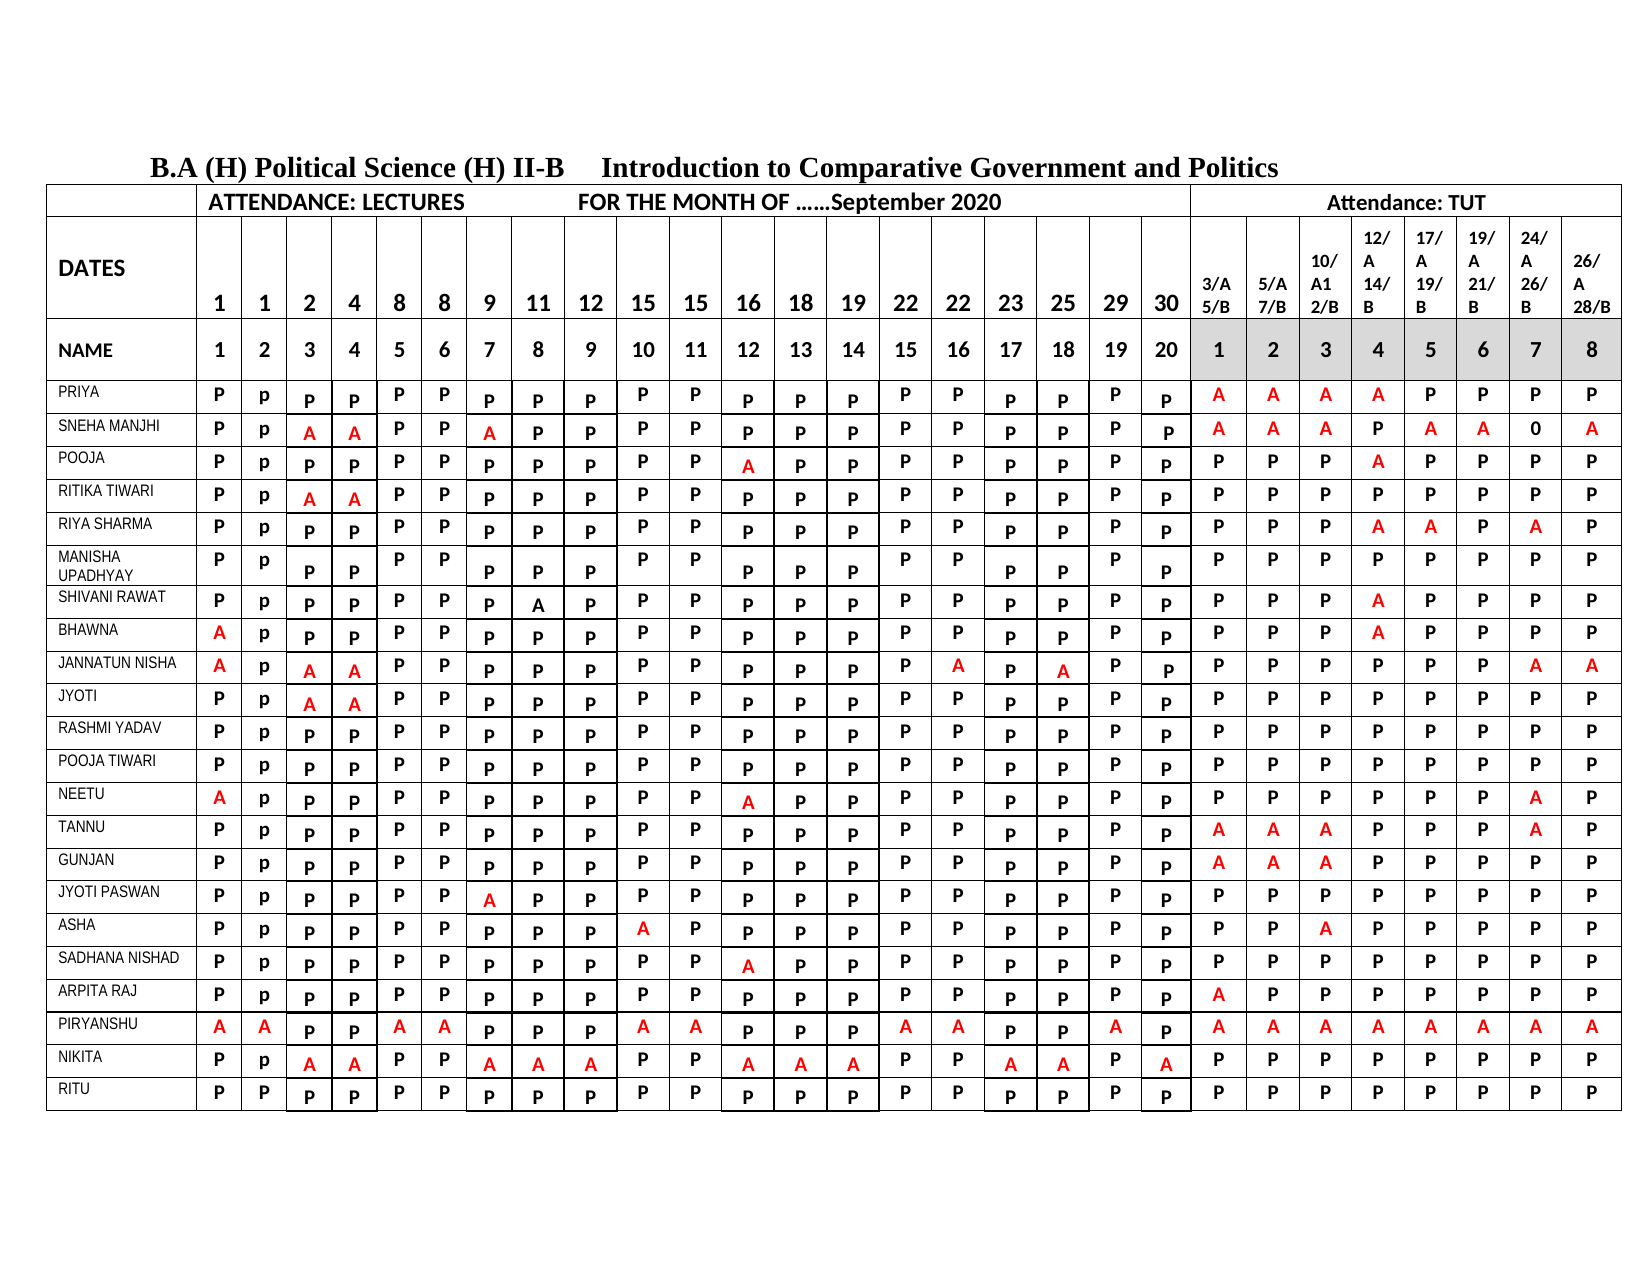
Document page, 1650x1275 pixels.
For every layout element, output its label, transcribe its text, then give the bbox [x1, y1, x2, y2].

table_cell A [880, 1013, 931, 1044]
table_cell P [197, 914, 241, 946]
table_cell P [618, 1078, 669, 1110]
table_cell SNEHA MANJHI [47, 414, 196, 446]
table_cell P [1090, 816, 1141, 847]
table_cell P [1247, 750, 1299, 782]
table_cell P [333, 620, 376, 651]
table_cell P [287, 620, 331, 651]
table_cell P [1457, 619, 1509, 651]
table_cell P [985, 415, 1036, 446]
table_cell P [880, 684, 931, 716]
table_cell P [880, 717, 931, 749]
table_cell A [1300, 1013, 1351, 1044]
table_cell p [242, 652, 286, 683]
table_cell P [670, 619, 721, 651]
table_cell P [1457, 914, 1509, 946]
table_cell 9 [565, 319, 616, 380]
table_cell P [1090, 750, 1141, 782]
table_cell P [1510, 849, 1561, 880]
table_cell P [287, 915, 331, 946]
table_cell P [467, 514, 511, 544]
table_cell P [1247, 619, 1299, 651]
table_cell P [880, 816, 931, 847]
table_cell P [670, 750, 721, 782]
table_cell P [985, 784, 1036, 814]
table_cell A [1247, 849, 1299, 880]
table_cell P [775, 850, 826, 880]
table_cell P [1192, 684, 1246, 716]
table_cell P [828, 981, 878, 1011]
table_cell P [1192, 881, 1246, 913]
table_cell A [1352, 1013, 1404, 1044]
table_cell A [422, 1013, 466, 1044]
table_cell P [287, 948, 331, 979]
table_cell P [1510, 881, 1561, 913]
table_cell P [1510, 619, 1561, 651]
table_cell P [513, 718, 563, 749]
table_cell P [722, 381, 773, 413]
table_cell P [775, 1014, 826, 1044]
table_cell P [1192, 652, 1246, 683]
table_cell 3 [1300, 319, 1351, 380]
table_cell P [1142, 381, 1190, 413]
table_cell P [1300, 586, 1351, 618]
table_cell P [565, 1079, 616, 1110]
table_cell P [618, 381, 669, 413]
table_cell P [618, 652, 669, 683]
table_cell P [775, 481, 826, 512]
table_cell 15 [670, 217, 721, 318]
table_cell P [422, 881, 466, 913]
table_cell P [670, 480, 721, 512]
table_cell P [828, 850, 878, 880]
table_cell A [1192, 1013, 1246, 1044]
table_cell 8 [422, 217, 466, 318]
table_cell P [1192, 947, 1246, 979]
table_cell P [1352, 414, 1404, 446]
table_cell 20 [1142, 319, 1190, 380]
table_cell P [1192, 480, 1246, 512]
table_header ATTENDANCE: LECTURES FOR THE MONTH OF ……September 2020 [197, 185, 1190, 216]
table_cell P [1510, 1045, 1561, 1077]
table_cell P [378, 1078, 421, 1110]
table_cell P [1457, 586, 1509, 618]
table_cell P [985, 685, 1036, 716]
table_cell P [1090, 447, 1141, 479]
table_cell P [932, 717, 984, 749]
table_cell A [1405, 414, 1456, 446]
table_cell P [197, 750, 241, 782]
table_cell A [1247, 414, 1299, 446]
table_cell P [1142, 685, 1190, 716]
table_cell P [1405, 546, 1456, 585]
table_cell P [513, 1014, 563, 1044]
table_cell P [722, 481, 773, 512]
table_cell P [513, 415, 563, 446]
table_cell p [242, 619, 286, 651]
table_cell P [932, 447, 984, 479]
table_cell P [378, 980, 421, 1011]
table_cell P [422, 480, 466, 512]
table_cell P [197, 586, 241, 618]
table_cell P [1192, 1045, 1246, 1077]
table_header Attendance: TUT [1191, 185, 1621, 216]
table_cell P [1142, 547, 1190, 585]
table_cell 6 [1457, 319, 1509, 380]
table_cell 19/A 21/B [1457, 217, 1509, 318]
table_cell 10/A12/B [1300, 217, 1351, 318]
table_cell 14 [827, 319, 879, 380]
table_cell P [1038, 751, 1088, 782]
table_cell P [1352, 849, 1404, 880]
table_cell P [1142, 1079, 1190, 1110]
table_cell P [1562, 447, 1621, 479]
table_cell A [722, 1046, 773, 1077]
table_cell P [880, 750, 931, 782]
table_cell JYOTI [47, 684, 196, 716]
table_cell 2 [287, 217, 331, 318]
table_cell A [197, 652, 241, 683]
table_cell 0 [1510, 414, 1561, 446]
table_cell P [1457, 1078, 1509, 1110]
table_cell P [985, 948, 1036, 979]
table_cell P [1457, 947, 1509, 979]
table_cell P [333, 381, 376, 413]
table_cell A [1300, 914, 1351, 946]
table_cell P [467, 620, 511, 651]
table_cell P [422, 783, 466, 814]
table_cell A [467, 415, 511, 446]
table_cell P [378, 447, 421, 479]
table_cell P [1038, 514, 1088, 544]
table_cell P [1405, 914, 1456, 946]
table_cell P [1192, 750, 1246, 782]
table_cell A [985, 1046, 1036, 1077]
table_cell p [242, 947, 286, 979]
table_cell RITIKA TIWARI [47, 480, 196, 512]
table_cell P [1038, 547, 1088, 585]
table_cell A [513, 1046, 563, 1077]
table_cell P [985, 587, 1036, 618]
table_cell P [1090, 480, 1141, 512]
table_cell P [197, 414, 241, 446]
table_cell P [1090, 652, 1141, 683]
table_cell P [670, 1078, 721, 1110]
table_cell P [422, 914, 466, 946]
table_cell P [467, 685, 511, 716]
table_cell 17 [985, 319, 1036, 380]
table_cell P [467, 817, 511, 847]
table_cell A [1352, 619, 1404, 651]
table_cell A [775, 1046, 826, 1077]
table_cell A [333, 415, 376, 446]
table_cell 23 [985, 217, 1036, 318]
table_cell P [1510, 914, 1561, 946]
table_cell JYOTI PASWAN [47, 881, 196, 913]
table_cell P [828, 751, 878, 782]
table_cell P [422, 750, 466, 782]
table_cell P [1510, 750, 1561, 782]
table_cell P [1405, 1078, 1456, 1110]
table_cell A [1192, 414, 1246, 446]
table_cell P [932, 480, 984, 512]
table_cell P [242, 1078, 286, 1110]
table_cell P [618, 849, 669, 880]
table_cell P [1247, 881, 1299, 913]
table_cell P [378, 619, 421, 651]
table_cell P [1142, 587, 1190, 618]
table_cell P [1247, 684, 1299, 716]
table_cell P [1090, 1078, 1141, 1110]
table_cell P [1192, 447, 1246, 479]
table_cell P [513, 448, 563, 479]
table_cell P [1142, 948, 1190, 979]
table_cell P [1405, 750, 1456, 782]
table_cell P [378, 717, 421, 749]
table_cell P [670, 914, 721, 946]
table_cell P [985, 882, 1036, 913]
table_cell p [242, 414, 286, 446]
table_cell P [1090, 947, 1141, 979]
table_cell P [287, 981, 331, 1011]
table_cell P [1090, 783, 1141, 814]
table_cell P [333, 1014, 376, 1044]
table_cell P [287, 784, 331, 814]
table_cell P [333, 882, 376, 913]
table_cell 15 [617, 217, 669, 318]
table_cell P [775, 381, 826, 413]
table_cell p [242, 480, 286, 512]
table_cell P [378, 816, 421, 847]
table_cell P [1300, 750, 1351, 782]
table_cell P [197, 947, 241, 979]
table_cell P [670, 816, 721, 847]
table_cell P [333, 948, 376, 979]
table_cell 18 [775, 217, 826, 318]
table_cell P [1090, 414, 1141, 446]
table_cell P [1142, 981, 1190, 1011]
table_cell P [1247, 783, 1299, 814]
table_cell P [1405, 849, 1456, 880]
table_cell P [932, 586, 984, 618]
table_cell P [1142, 1014, 1190, 1044]
table_cell P [1457, 381, 1509, 413]
table_cell A [565, 1046, 616, 1077]
table_cell P [1038, 948, 1088, 979]
table_cell P [1562, 1045, 1621, 1077]
table_cell P [1457, 513, 1509, 544]
table_cell P [513, 381, 563, 413]
table_cell P [287, 751, 331, 782]
table_cell P [1090, 980, 1141, 1011]
table_cell 16 [722, 217, 774, 318]
table_cell 1 [197, 319, 241, 380]
table_cell P [1457, 480, 1509, 512]
table_cell POOJA TIWARI [47, 750, 196, 782]
table_cell 2 [1247, 319, 1299, 380]
table_cell P [1247, 980, 1299, 1011]
table_cell P [880, 1045, 931, 1077]
table_cell P [932, 684, 984, 716]
table_cell A [287, 481, 331, 512]
table_cell P [1192, 914, 1246, 946]
table_cell P [775, 981, 826, 1011]
table_cell P [1457, 546, 1509, 585]
table_cell P [775, 514, 826, 544]
table_cell P [1142, 481, 1190, 512]
table_cell A [1192, 849, 1246, 880]
table_cell A [722, 448, 773, 479]
table_cell P [197, 1078, 241, 1110]
table_cell P [197, 717, 241, 749]
table_cell P [775, 653, 826, 683]
table_cell P [197, 849, 241, 880]
table_cell P [1090, 381, 1141, 413]
table_cell P [828, 547, 878, 585]
table_cell P [775, 751, 826, 782]
table_cell P [1352, 881, 1404, 913]
table_cell P [1142, 653, 1190, 683]
table_cell P [775, 784, 826, 814]
table_cell p [242, 513, 286, 544]
table_cell P [333, 1079, 376, 1110]
table_cell P [565, 381, 616, 413]
table_cell P [513, 882, 563, 913]
table_cell p [242, 1045, 286, 1077]
table_cell A [333, 481, 376, 512]
table_cell A [1352, 447, 1404, 479]
table_cell P [287, 817, 331, 847]
table_cell A [1038, 653, 1088, 683]
table_cell P [932, 414, 984, 446]
table_cell P [722, 620, 773, 651]
table_cell P [670, 513, 721, 544]
table_cell P [1405, 980, 1456, 1011]
table_cell P [287, 547, 331, 585]
table_cell P [1247, 586, 1299, 618]
table_cell 22 [880, 217, 931, 318]
table_cell P [378, 1045, 421, 1077]
table_cell P [932, 381, 984, 413]
table_cell 2 [242, 319, 286, 380]
table_cell P [775, 718, 826, 749]
table_cell P [1405, 480, 1456, 512]
table_cell P [1300, 546, 1351, 585]
table_cell P [1510, 447, 1561, 479]
table_cell P [985, 850, 1036, 880]
table_cell P [467, 381, 511, 413]
table_cell P [1142, 514, 1190, 544]
table_cell P [618, 586, 669, 618]
table_cell A [1247, 1013, 1299, 1044]
table_cell P [565, 481, 616, 512]
table_cell P [775, 448, 826, 479]
table_cell ARPITA RAJ [47, 980, 196, 1011]
table_cell P [565, 850, 616, 880]
table_cell DATES [47, 217, 196, 318]
table_cell P [378, 914, 421, 946]
table_cell P [565, 718, 616, 749]
table_cell P [467, 751, 511, 782]
table_cell P [1405, 619, 1456, 651]
table_cell P [828, 415, 878, 446]
table_cell A [1457, 1013, 1509, 1044]
table_cell P [828, 587, 878, 618]
table_cell P [1192, 513, 1246, 544]
table_cell PIRYANSHU [47, 1013, 196, 1044]
table_cell P [1300, 881, 1351, 913]
table_cell A [1142, 1046, 1190, 1077]
table_cell P [985, 481, 1036, 512]
table_cell P [1405, 816, 1456, 847]
table_cell P [287, 587, 331, 618]
table_cell 1 [242, 217, 286, 318]
table_cell P [618, 513, 669, 544]
table_cell A [932, 1013, 984, 1044]
table_cell P [618, 414, 669, 446]
table_cell P [1352, 717, 1404, 749]
table_cell P [287, 514, 331, 544]
table_cell P [1038, 1014, 1088, 1044]
text B.A (H) Political Science (H) II-B Introduction to Comparative Government and Politics [150, 150, 1500, 183]
table_cell P [513, 948, 563, 979]
table_cell P [197, 1045, 241, 1077]
table_cell P [513, 817, 563, 847]
table_cell P [880, 947, 931, 979]
table_cell 6 [422, 319, 466, 380]
table_cell A [1352, 513, 1404, 544]
table_cell P [1405, 652, 1456, 683]
table_cell P [775, 1079, 826, 1110]
table_cell P [467, 718, 511, 749]
table_cell P [378, 684, 421, 716]
table_cell 10 [617, 319, 669, 380]
table_cell A [1192, 816, 1246, 847]
table_cell P [565, 415, 616, 446]
table_cell P [1405, 381, 1456, 413]
table_cell P [670, 849, 721, 880]
table_cell A [1038, 1046, 1088, 1077]
table_cell A [1562, 1013, 1621, 1044]
table_cell P [333, 448, 376, 479]
table_cell P [1457, 750, 1509, 782]
table_cell A [378, 1013, 421, 1044]
table_cell SADHANA NISHAD [47, 947, 196, 979]
table_cell P [1510, 947, 1561, 979]
table_cell P [722, 1014, 773, 1044]
table_cell P [618, 816, 669, 847]
table_cell P [722, 587, 773, 618]
table_cell P [985, 381, 1036, 413]
table_cell P [1300, 447, 1351, 479]
table_cell P [670, 881, 721, 913]
table_cell A [1300, 414, 1351, 446]
table_cell P [1352, 1078, 1404, 1110]
table_cell P [1090, 513, 1141, 544]
table_cell P [1457, 783, 1509, 814]
table_cell P [722, 415, 773, 446]
table_cell P [1038, 620, 1088, 651]
table_cell P [722, 981, 773, 1011]
table_cell P [618, 980, 669, 1011]
table_cell 4 [332, 319, 376, 380]
table_cell 5/A 7/B [1247, 217, 1299, 318]
table_cell PRIYA [47, 381, 196, 413]
table_cell P [1510, 381, 1561, 413]
table_cell A [1562, 652, 1621, 683]
table_cell P [378, 881, 421, 913]
table_cell P [422, 684, 466, 716]
table_cell P [1142, 915, 1190, 946]
table_cell P [565, 514, 616, 544]
table_cell P [1300, 480, 1351, 512]
table_cell P [1352, 546, 1404, 585]
table_cell P [1457, 447, 1509, 479]
table_cell P [1457, 684, 1509, 716]
table_cell A [722, 784, 773, 814]
table_cell P [670, 414, 721, 446]
table_cell P [1510, 1078, 1561, 1110]
table_cell GUNJAN [47, 849, 196, 880]
table_cell P [985, 718, 1036, 749]
table_cell P [1405, 586, 1456, 618]
table_cell P [1352, 480, 1404, 512]
table_cell A [618, 914, 669, 946]
table_cell P [1142, 882, 1190, 913]
table_cell P [378, 783, 421, 814]
table_cell P [1405, 717, 1456, 749]
table_cell P [828, 1014, 878, 1044]
table_cell P [1038, 481, 1088, 512]
table_cell P [932, 619, 984, 651]
table_cell A [197, 1013, 241, 1044]
table_cell P [828, 784, 878, 814]
table_cell P [1090, 881, 1141, 913]
table_cell P [775, 620, 826, 651]
table_cell P [1405, 447, 1456, 479]
table_cell P [1457, 980, 1509, 1011]
table_cell p [242, 447, 286, 479]
table_cell TANNU [47, 816, 196, 847]
table_cell P [1562, 381, 1621, 413]
table_cell P [1300, 980, 1351, 1011]
table_cell P [1352, 750, 1404, 782]
table_cell P [670, 586, 721, 618]
table_cell P [1300, 652, 1351, 683]
table_cell P [1300, 684, 1351, 716]
table_cell 1 [197, 217, 241, 318]
table_cell P [932, 881, 984, 913]
table_cell P [513, 1079, 563, 1110]
table_cell P [722, 1079, 773, 1110]
table_cell P [828, 653, 878, 683]
table_cell RASHMI YADAV [47, 717, 196, 749]
table_cell P [378, 381, 421, 413]
table_cell P [618, 480, 669, 512]
table_cell P [828, 882, 878, 913]
table_cell A [1405, 1013, 1456, 1044]
table_cell P [565, 547, 616, 585]
table_cell P [333, 547, 376, 585]
table_cell A [1352, 586, 1404, 618]
table_cell P [1562, 947, 1621, 979]
table_cell P [1142, 448, 1190, 479]
table_cell P [422, 1078, 466, 1110]
table_cell P [1457, 652, 1509, 683]
table_cell P [1562, 849, 1621, 880]
table_cell JANNATUN NISHA [47, 652, 196, 683]
table_cell 5 [377, 319, 421, 380]
table_cell SHIVANI RAWAT [47, 586, 196, 618]
table_cell P [1090, 717, 1141, 749]
table_cell P [618, 447, 669, 479]
table_cell P [287, 381, 331, 413]
table_cell 18 [1037, 319, 1089, 380]
table_cell P [378, 414, 421, 446]
table_cell P [1352, 816, 1404, 847]
table_cell A [467, 1046, 511, 1077]
table_cell P [722, 850, 773, 880]
table_cell P [197, 684, 241, 716]
table_cell P [287, 882, 331, 913]
table_cell A [1510, 783, 1561, 814]
table_cell P [618, 750, 669, 782]
table_cell P [985, 547, 1036, 585]
table_cell P [333, 784, 376, 814]
table_cell P [565, 817, 616, 847]
table_cell P [1142, 850, 1190, 880]
table_cell P [1038, 685, 1088, 716]
table_cell P [197, 480, 241, 512]
table_cell P [378, 546, 421, 585]
table_cell P [1300, 717, 1351, 749]
table_cell P [378, 750, 421, 782]
table_cell NIKITA [47, 1045, 196, 1077]
table_cell 17/A 19/B [1405, 217, 1456, 318]
table_cell A [618, 1013, 669, 1044]
table_cell P [287, 850, 331, 880]
table_cell 15 [880, 319, 931, 380]
table_cell p [242, 816, 286, 847]
table_cell P [1038, 381, 1088, 413]
table_cell P [197, 447, 241, 479]
table_cell A [197, 619, 241, 651]
table_cell p [242, 717, 286, 749]
table_cell P [722, 915, 773, 946]
table_cell P [670, 1045, 721, 1077]
table_cell A [1510, 513, 1561, 544]
table_cell A [1457, 414, 1509, 446]
table_cell P [467, 547, 511, 585]
table_cell P [880, 586, 931, 618]
table_cell P [1247, 447, 1299, 479]
table_cell A [1247, 816, 1299, 847]
table_cell P [1038, 882, 1088, 913]
table_cell P [422, 546, 466, 585]
table_cell 13 [775, 319, 826, 380]
table_cell 12/A 14/B [1352, 217, 1404, 318]
table_cell P [513, 981, 563, 1011]
table_cell P [985, 915, 1036, 946]
table_cell P [722, 882, 773, 913]
table_cell P [618, 1045, 669, 1077]
table_cell P [378, 513, 421, 544]
table_cell P [565, 751, 616, 782]
table_cell P [880, 914, 931, 946]
table_cell P [1562, 480, 1621, 512]
table_cell P [1457, 849, 1509, 880]
table_cell P [1300, 619, 1351, 651]
table_cell P [722, 817, 773, 847]
table_cell p [242, 381, 286, 413]
table_cell P [1142, 751, 1190, 782]
table_cell P [880, 881, 931, 913]
table_cell P [775, 685, 826, 716]
table_cell A [1562, 414, 1621, 446]
table_cell P [1562, 980, 1621, 1011]
table_cell P [1247, 1078, 1299, 1110]
table_cell P [880, 783, 931, 814]
table_cell P [880, 849, 931, 880]
table_cell P [378, 947, 421, 979]
table_cell P [513, 751, 563, 782]
table_cell P [1192, 1078, 1246, 1110]
table_cell A [932, 652, 984, 683]
table_cell P [1405, 783, 1456, 814]
table_cell P [1142, 718, 1190, 749]
table_cell P [1457, 1045, 1509, 1077]
table_cell P [670, 652, 721, 683]
table_cell A [1300, 849, 1351, 880]
table_cell P [985, 981, 1036, 1011]
table_cell A [287, 685, 331, 716]
table_cell P [197, 546, 241, 585]
table_cell P [513, 547, 563, 585]
table_cell P [985, 1079, 1036, 1110]
table_cell P [828, 481, 878, 512]
table_cell P [565, 653, 616, 683]
table_cell P [722, 547, 773, 585]
table_cell P [378, 480, 421, 512]
table_cell 30 [1142, 217, 1190, 318]
table_cell P [1562, 914, 1621, 946]
table_cell P [333, 981, 376, 1011]
table_cell P [985, 448, 1036, 479]
table_cell P [333, 751, 376, 782]
table_cell P [1562, 717, 1621, 749]
table_cell P [1142, 415, 1190, 446]
table_cell P [1247, 513, 1299, 544]
table_cell P [1562, 546, 1621, 585]
table_cell 19 [1090, 319, 1141, 380]
table_cell ASHA [47, 914, 196, 946]
table_cell A [1300, 381, 1351, 413]
table_cell P [670, 783, 721, 814]
table_cell P [1562, 586, 1621, 618]
table_cell 7 [1510, 319, 1561, 380]
table_cell P [513, 784, 563, 814]
table_cell P [722, 718, 773, 749]
table_cell P [565, 448, 616, 479]
table_cell p [242, 546, 286, 585]
table_cell P [1192, 546, 1246, 585]
table_cell P [722, 514, 773, 544]
table_cell P [670, 947, 721, 979]
table_cell P [775, 915, 826, 946]
table_cell P [775, 547, 826, 585]
table_cell A [1510, 652, 1561, 683]
table_cell P [828, 817, 878, 847]
table_cell A [670, 1013, 721, 1044]
table_cell P [1562, 881, 1621, 913]
table_cell P [1038, 718, 1088, 749]
table_cell P [932, 750, 984, 782]
table_cell P [1038, 981, 1088, 1011]
table_cell A [242, 1013, 286, 1044]
table_cell P [880, 980, 931, 1011]
table_cell P [422, 619, 466, 651]
table_cell P [1142, 784, 1190, 814]
table_cell P [1405, 881, 1456, 913]
table_cell 24/A 26/B [1510, 217, 1561, 318]
table_cell P [287, 1014, 331, 1044]
table_cell P [1405, 947, 1456, 979]
table_cell P [422, 849, 466, 880]
table_cell P [1247, 914, 1299, 946]
table_cell p [242, 980, 286, 1011]
table_cell P [1510, 480, 1561, 512]
table_cell P [932, 783, 984, 814]
table_cell A [333, 1046, 376, 1077]
table_cell P [1352, 914, 1404, 946]
table_cell P [1300, 1078, 1351, 1110]
table_cell P [1562, 1078, 1621, 1110]
table_cell P [828, 718, 878, 749]
table_cell P [775, 587, 826, 618]
table_cell P [197, 513, 241, 544]
table_cell P [1405, 684, 1456, 716]
table_cell A [333, 653, 376, 683]
table_cell P [565, 981, 616, 1011]
table_cell P [1090, 1045, 1141, 1077]
table_cell P [775, 817, 826, 847]
table_cell NAME [47, 319, 196, 380]
table_cell A [1192, 381, 1246, 413]
table_cell P [932, 513, 984, 544]
table_cell P [880, 447, 931, 479]
table_cell P [618, 717, 669, 749]
table_cell P [1352, 980, 1404, 1011]
table_cell P [1562, 684, 1621, 716]
table_cell P [422, 381, 466, 413]
table_cell P [467, 948, 511, 979]
table_cell P [1192, 619, 1246, 651]
table_cell 8 [377, 217, 421, 318]
table_cell A [287, 1046, 331, 1077]
table_cell 4 [1352, 319, 1404, 380]
table_cell P [1038, 784, 1088, 814]
table_cell 29 [1090, 217, 1141, 318]
table_cell P [932, 980, 984, 1011]
table_cell POOJA [47, 447, 196, 479]
table_cell 12 [565, 217, 616, 318]
table_cell 25 [1037, 217, 1089, 318]
table_cell P [1247, 652, 1299, 683]
table_cell P [565, 1014, 616, 1044]
table_cell P [1192, 586, 1246, 618]
table_cell P [1300, 1045, 1351, 1077]
table_cell P [1510, 546, 1561, 585]
table_cell P [467, 448, 511, 479]
table_cell P [467, 481, 511, 512]
table_cell P [1090, 914, 1141, 946]
table_cell P [467, 981, 511, 1011]
table_cell P [287, 1079, 331, 1110]
table_cell P [333, 915, 376, 946]
table_cell P [1247, 546, 1299, 585]
table_cell P [828, 915, 878, 946]
table_cell P [333, 718, 376, 749]
table_cell P [1300, 947, 1351, 979]
table_cell P [1247, 1045, 1299, 1077]
table_cell P [422, 586, 466, 618]
table_cell P [828, 948, 878, 979]
table_cell p [242, 914, 286, 946]
table_cell A [722, 948, 773, 979]
table_cell A [1247, 381, 1299, 413]
table_cell P [378, 586, 421, 618]
table_cell P [1247, 717, 1299, 749]
table_cell P [513, 653, 563, 683]
table_cell A [828, 1046, 878, 1077]
table_cell RIYA SHARMA [47, 513, 196, 544]
table_cell P [1038, 415, 1088, 446]
table_cell P [422, 816, 466, 847]
table_cell P [880, 619, 931, 651]
table_cell P [670, 447, 721, 479]
table_cell P [1510, 684, 1561, 716]
table_cell 11 [670, 319, 721, 380]
table_cell A [333, 685, 376, 716]
table_cell P [1562, 750, 1621, 782]
table_cell P [618, 783, 669, 814]
table_cell P [1090, 619, 1141, 651]
table_cell 7 [467, 319, 511, 380]
table_cell P [1090, 684, 1141, 716]
table_cell P [880, 513, 931, 544]
table_cell A [1510, 816, 1561, 847]
table_cell P [513, 620, 563, 651]
table_cell P [985, 620, 1036, 651]
table_cell P [513, 685, 563, 716]
table_cell P [333, 514, 376, 544]
table_cell 11 [512, 217, 564, 318]
table_cell 16 [932, 319, 984, 380]
table_cell P [565, 587, 616, 618]
table_cell P [880, 480, 931, 512]
table_cell P [1247, 947, 1299, 979]
table_cell P [1192, 717, 1246, 749]
table_cell P [422, 652, 466, 683]
table_cell P [828, 1079, 878, 1110]
table_cell P [197, 980, 241, 1011]
table_header [47, 185, 196, 216]
table_cell p [242, 684, 286, 716]
table_cell P [932, 546, 984, 585]
table_cell P [1352, 684, 1404, 716]
table_cell A [1352, 381, 1404, 413]
table_cell P [618, 881, 669, 913]
table_cell NEETU [47, 783, 196, 814]
table_cell P [775, 415, 826, 446]
table_cell 4 [332, 217, 376, 318]
table_cell P [932, 816, 984, 847]
table_cell P [880, 652, 931, 683]
table_cell P [932, 1078, 984, 1110]
table_cell 8 [512, 319, 564, 380]
table_cell p [242, 783, 286, 814]
table_cell P [985, 514, 1036, 544]
table_cell P [333, 850, 376, 880]
table_cell P [618, 684, 669, 716]
table_cell P [1562, 816, 1621, 847]
table_cell A [287, 653, 331, 683]
table_cell P [565, 948, 616, 979]
table_cell P [775, 882, 826, 913]
table_cell A [1405, 513, 1456, 544]
table_cell P [828, 448, 878, 479]
table_cell 1 [1191, 319, 1246, 380]
table_cell P [287, 448, 331, 479]
table_cell P [287, 718, 331, 749]
table_cell P [1352, 783, 1404, 814]
table_cell P [197, 381, 241, 413]
table_cell P [932, 947, 984, 979]
table_cell P [1142, 817, 1190, 847]
table_cell P [880, 1078, 931, 1110]
table_cell P [985, 817, 1036, 847]
table_cell P [775, 948, 826, 979]
table_cell P [1405, 1045, 1456, 1077]
table_cell P [1562, 513, 1621, 544]
table_cell A [1192, 980, 1246, 1011]
table_cell P [670, 684, 721, 716]
table_cell P [670, 381, 721, 413]
table_cell P [1090, 546, 1141, 585]
table_cell P [565, 882, 616, 913]
table_cell P [722, 653, 773, 683]
table_cell P [722, 685, 773, 716]
table_cell P [1510, 980, 1561, 1011]
table_cell P [467, 1079, 511, 1110]
table_cell P [565, 620, 616, 651]
table_cell P [565, 784, 616, 814]
table_cell A [1510, 1013, 1561, 1044]
table_cell P [467, 587, 511, 618]
table_cell P [565, 685, 616, 716]
table_cell P [513, 481, 563, 512]
table_cell p [242, 586, 286, 618]
table_cell P [1562, 783, 1621, 814]
table_cell P [828, 685, 878, 716]
table_cell 3 [287, 319, 331, 380]
table_cell 19 [827, 217, 879, 318]
table_cell P [1562, 619, 1621, 651]
table_cell P [422, 1045, 466, 1077]
table_cell P [1142, 620, 1190, 651]
table_cell p [242, 750, 286, 782]
table_cell P [1300, 783, 1351, 814]
table_cell P [513, 850, 563, 880]
table_cell P [880, 546, 931, 585]
table_cell A [287, 415, 331, 446]
table_cell P [1247, 480, 1299, 512]
table_cell P [1038, 850, 1088, 880]
table_cell P [467, 784, 511, 814]
table_cell P [422, 717, 466, 749]
table_cell P [1352, 1045, 1404, 1077]
table_cell P [467, 850, 511, 880]
table_cell P [932, 914, 984, 946]
table_cell P [1352, 652, 1404, 683]
table_cell P [1090, 586, 1141, 618]
table_cell p [242, 881, 286, 913]
table_cell P [422, 447, 466, 479]
table_cell P [985, 1014, 1036, 1044]
table_cell A [197, 783, 241, 814]
table_cell P [722, 751, 773, 782]
table_cell 12 [722, 319, 774, 380]
table_cell P [1038, 1079, 1088, 1110]
table_cell P [670, 717, 721, 749]
table_cell A [1090, 1013, 1141, 1044]
table_cell P [618, 619, 669, 651]
table_cell 9 [467, 217, 511, 318]
table_cell P [422, 414, 466, 446]
table_cell P [618, 546, 669, 585]
table_cell P [422, 947, 466, 979]
table_cell 8 [1562, 319, 1621, 380]
table_cell P [565, 915, 616, 946]
table_cell P [467, 915, 511, 946]
table_cell P [932, 849, 984, 880]
table_cell P [422, 513, 466, 544]
table_cell P [1090, 849, 1141, 880]
table_cell P [1038, 448, 1088, 479]
table_cell P [422, 980, 466, 1011]
table_cell P [513, 514, 563, 544]
table_cell P [333, 817, 376, 847]
table_cell P [932, 1045, 984, 1077]
table_cell P [1038, 587, 1088, 618]
table_cell P [197, 816, 241, 847]
table_cell P [670, 546, 721, 585]
table_cell P [1038, 817, 1088, 847]
table_cell P [1192, 783, 1246, 814]
table_cell P [1352, 947, 1404, 979]
table_cell 26/A 28/B [1562, 217, 1621, 318]
table_cell P [828, 514, 878, 544]
table_cell P [985, 653, 1036, 683]
table_cell P [985, 751, 1036, 782]
table_cell P [1457, 717, 1509, 749]
table_cell P [467, 1014, 511, 1044]
table_cell 3/A 5/B [1191, 217, 1246, 318]
table_cell P [513, 915, 563, 946]
table_cell A [467, 882, 511, 913]
table_cell P [880, 381, 931, 413]
table_cell P [378, 849, 421, 880]
table_cell P [378, 652, 421, 683]
table_cell P [197, 881, 241, 913]
table_cell A [1300, 816, 1351, 847]
table_cell P [333, 587, 376, 618]
table_cell BHAWNA [47, 619, 196, 651]
table_cell P [1510, 586, 1561, 618]
table_cell P [880, 414, 931, 446]
table_cell p [242, 849, 286, 880]
table_cell P [828, 381, 878, 413]
table_cell P [670, 980, 721, 1011]
table_cell 22 [932, 217, 984, 318]
table_cell P [618, 947, 669, 979]
table_cell P [1300, 513, 1351, 544]
table_cell P [1457, 881, 1509, 913]
table_cell A [513, 587, 563, 618]
table_cell P [1510, 717, 1561, 749]
table_cell RITU [47, 1078, 196, 1110]
table_cell P [828, 620, 878, 651]
table_cell P [467, 653, 511, 683]
table_cell 5 [1405, 319, 1456, 380]
table_cell P [1457, 816, 1509, 847]
table_cell P [1038, 915, 1088, 946]
table_cell MANISHA UPADHYAY [47, 546, 196, 585]
